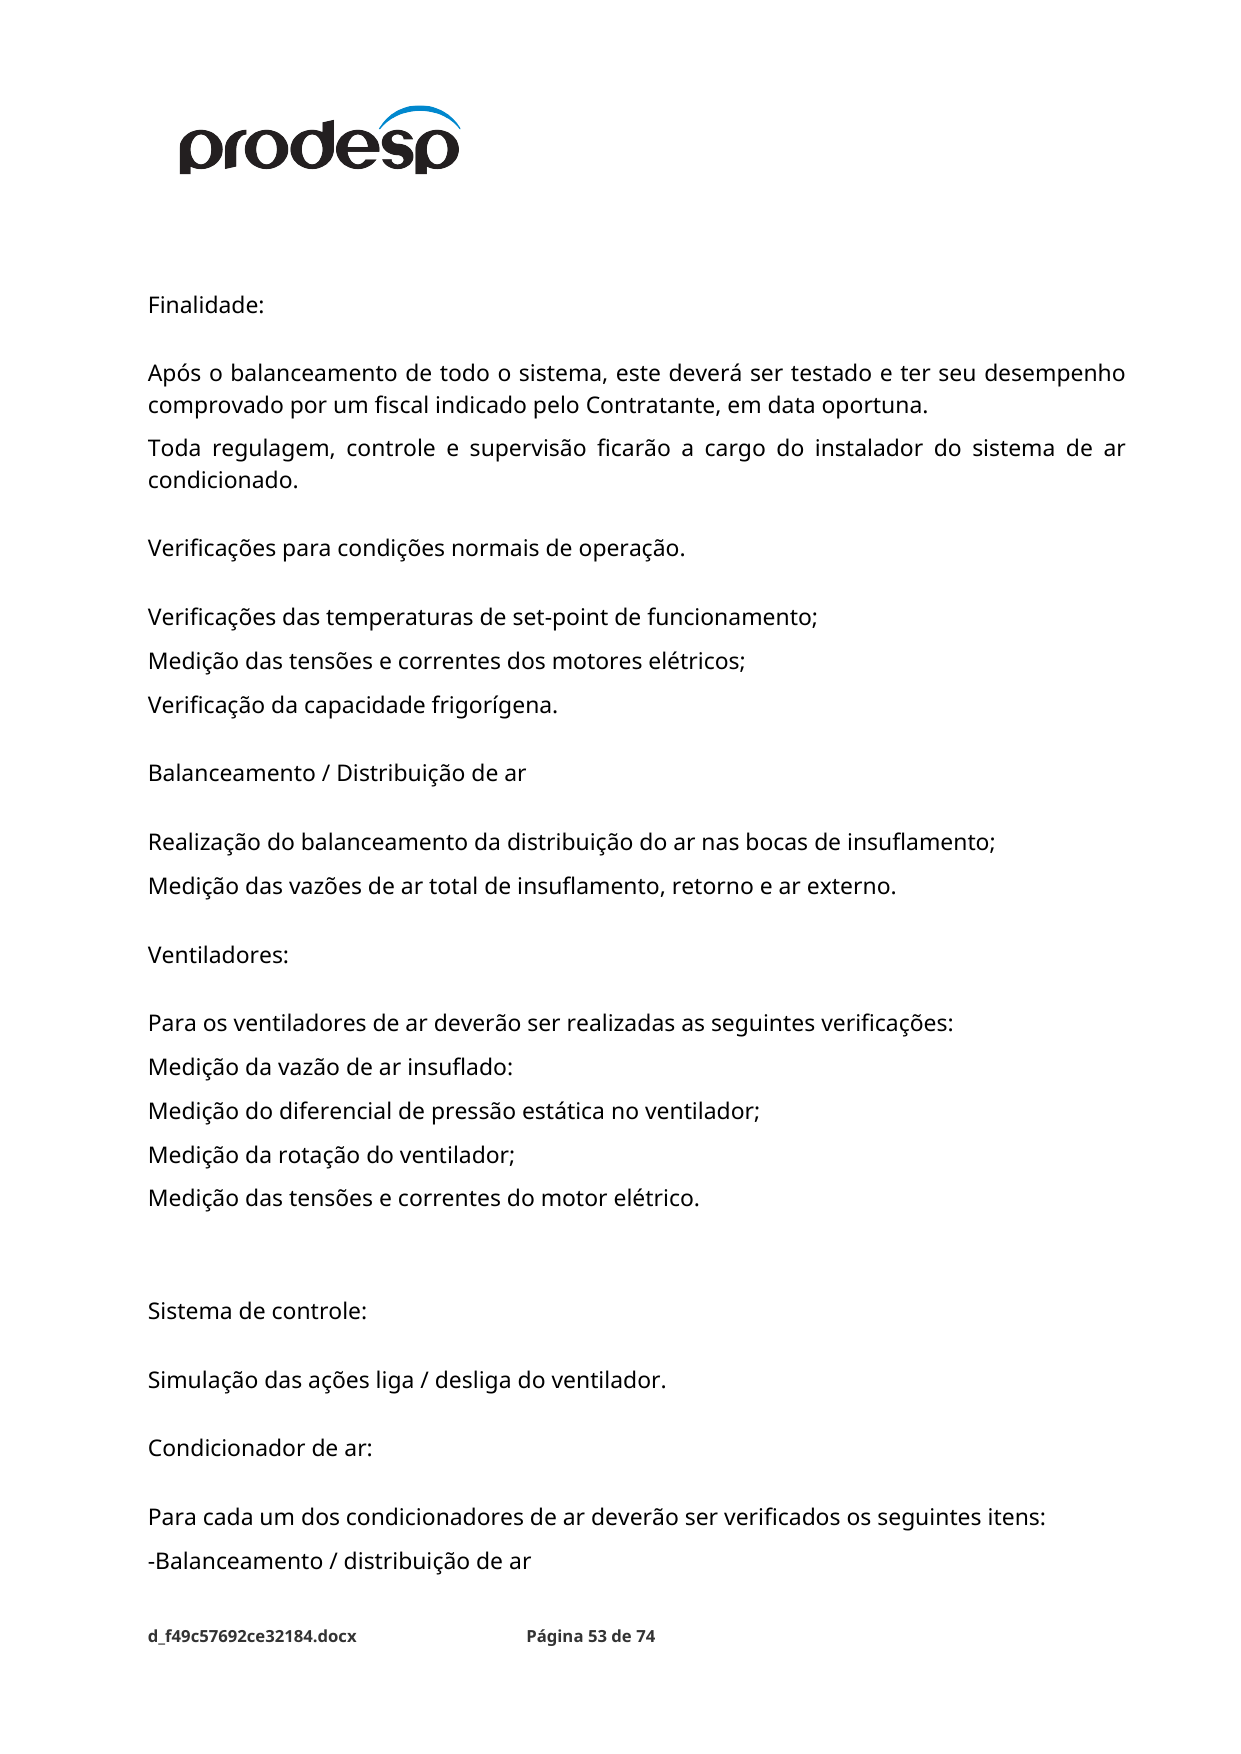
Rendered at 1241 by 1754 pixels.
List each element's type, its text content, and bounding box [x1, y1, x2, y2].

text Finalidade: [148, 288, 1127, 320]
text Realização do balanceamento da distribuição do ar nas bocas de insuflamento; [148, 826, 1127, 857]
text Verificação da capacidade frigorígena. [148, 688, 1127, 720]
text Verificações para condições normais de operação. [148, 532, 1127, 563]
picture [179, 105, 461, 175]
text Para os ventiladores de ar deverão ser realizadas as seguintes verificações: [148, 1007, 1127, 1038]
picture [430, 105, 461, 126]
text Verificações das temperaturas de set-point de funcionamento; [148, 601, 1127, 632]
text Medição do diferencial de pressão estática no ventilador; [148, 1095, 1127, 1126]
text -Balanceamento / distribuição de ar [148, 1545, 1127, 1576]
text Medição das tensões e correntes dos motores elétricos; [148, 645, 1127, 676]
text Medição das tensões e correntes do motor elétrico. [148, 1182, 1127, 1213]
text Sistema de controle: [148, 1295, 1127, 1326]
text Ventiladores: [148, 938, 1127, 970]
text Toda regulagem, controle e supervisão ficarão a cargo do instalador do sistema de ar condicionado. [148, 432, 1127, 495]
text Após o balanceamento de todo o sistema, este deverá ser testado e ter seu desempenho comprovado por um fiscal indicado pelo Contratante, em data oportuna. [148, 357, 1127, 420]
text Balanceamento / Distribuição de ar [148, 757, 1127, 788]
text Simulação das ações liga / desliga do ventilador. [148, 1363, 1127, 1395]
text Medição das vazões de ar total de insuflamento, retorno e ar externo. [148, 870, 1127, 901]
text Medição da rotação do ventilador; [148, 1138, 1127, 1170]
text Para cada um dos condicionadores de ar deverão ser verificados os seguintes itens: [148, 1501, 1127, 1532]
text Condicionador de ar: [148, 1432, 1127, 1463]
text Medição da vazão de ar insuflado: [148, 1051, 1127, 1082]
